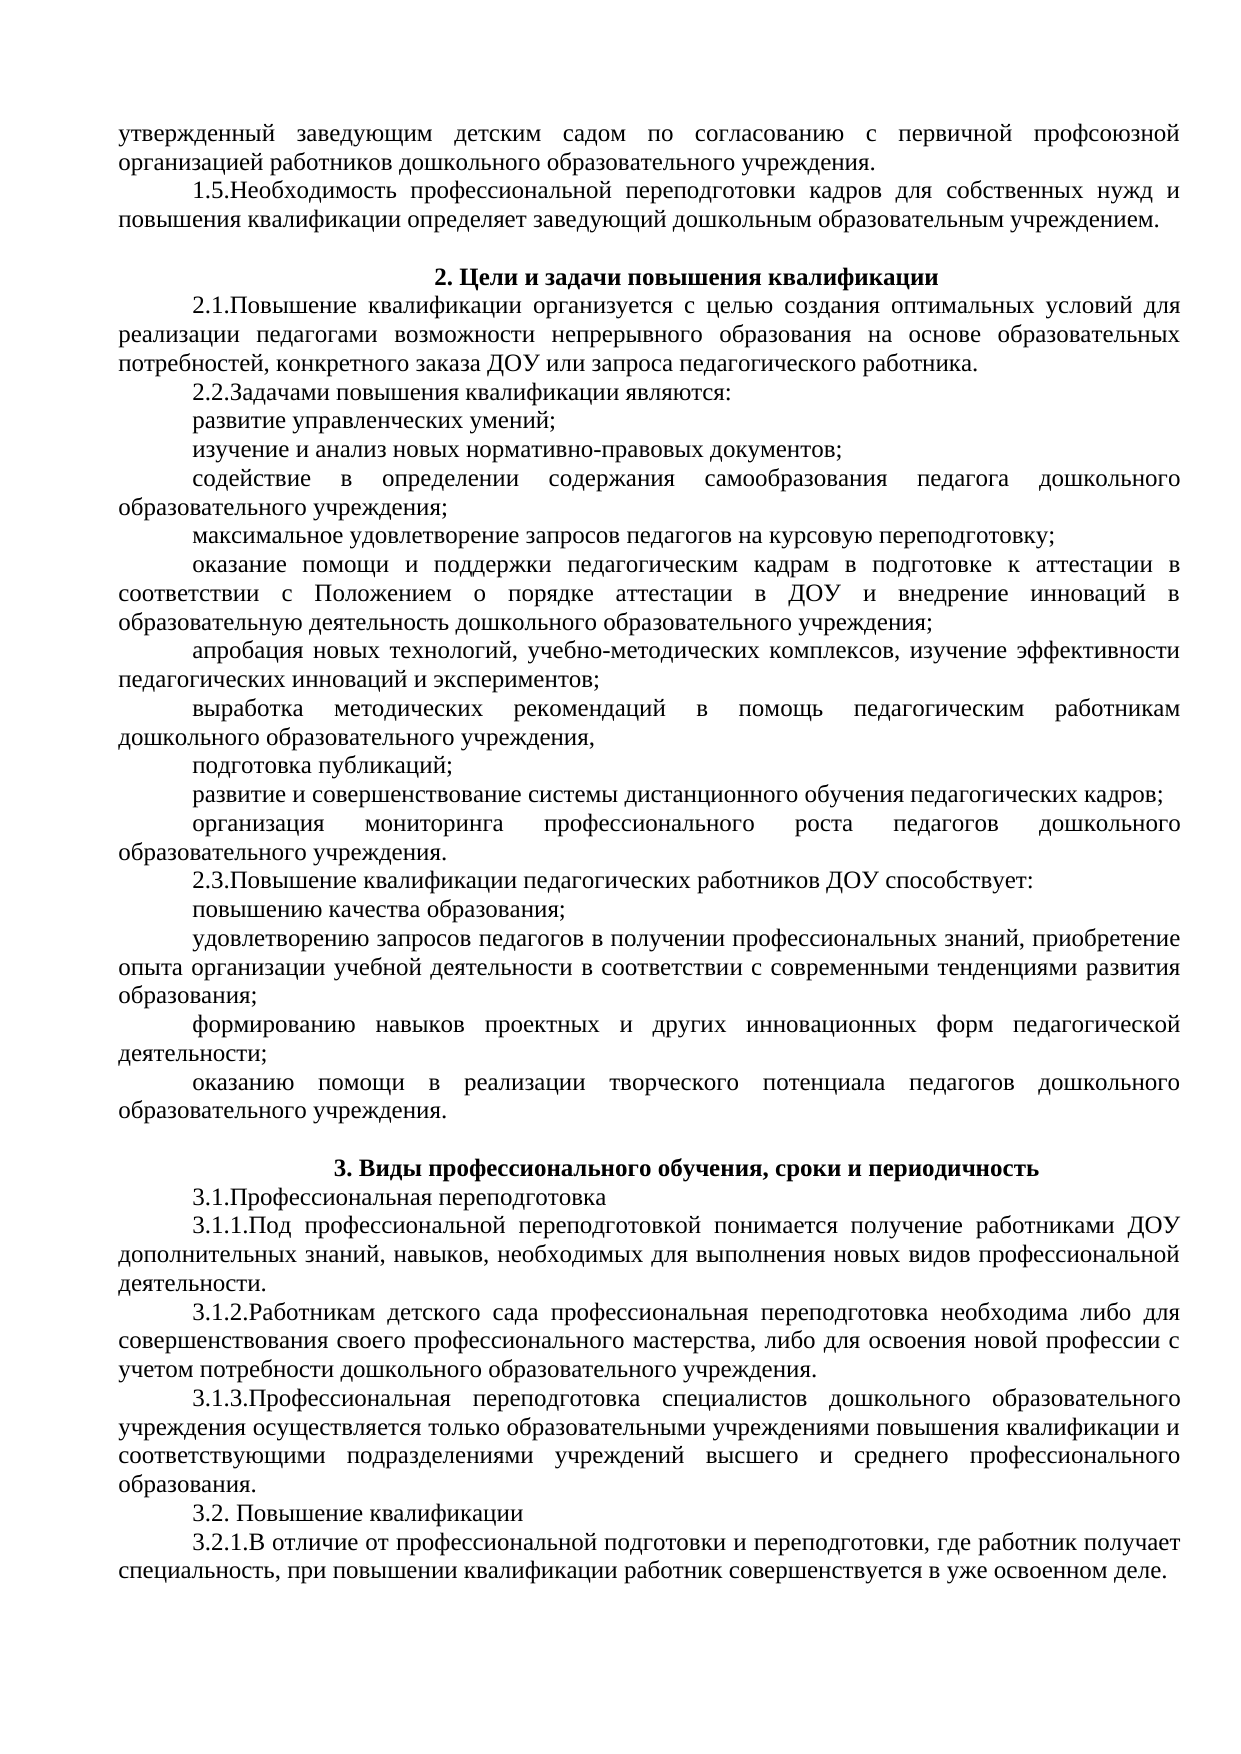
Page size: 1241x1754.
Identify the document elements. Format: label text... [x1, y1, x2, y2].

text оказание помощи и поддержки педагогическим кадрам в подготовке к аттестации в соответствии с Положением о порядке аттестации в ДОУ и внедрение инноваций в образовательную деятельность дошкольного образовательного учреждения; [118, 549, 1181, 636]
text 1.5.Необходимость профессиональной переподготовки кадров для собственных нужд и повышения квалификации определяет заведующий дошкольным образовательным учреждением. [118, 176, 1181, 233]
text 2.3.Повышение квалификации педагогических работников ДОУ способствует: [118, 866, 1181, 894]
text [118, 118, 1181, 176]
text 3.1.1.Под профессиональной переподготовкой понимается получение работниками ДОУ дополнительных знаний, навыков, необходимых для выполнения новых видов профессиональной деятельности. [118, 1211, 1181, 1297]
text 2. Цели и задачи повышения квалификации [118, 262, 1181, 291]
text 3. Виды профессионального обучения, сроки и периодичность [118, 1153, 1181, 1182]
text оказанию помощи в реализации творческого потенциала педагогов дошкольного образовательного учреждения. [118, 1067, 1181, 1124]
text 3.1.2.Работникам детского сада профессиональная переподготовка необходима либо для совершенствования своего профессионального мастерства, либо для освоения новой профессии с учетом потребности дошкольного образовательного учреждения. [118, 1297, 1181, 1383]
text повышению качества образования; [118, 894, 1181, 923]
text организация мониторинга профессионального роста педагогов дошкольного образовательного учреждения. [118, 808, 1181, 866]
text формированию навыков проектных и других инновационных форм педагогической деятельности; [118, 1009, 1181, 1067]
text удовлетворению запросов педагогов в получении профессиональных знаний, приобретение опыта организации учебной деятельности в соответствии с современными тенденциями развития образования; [118, 923, 1181, 1009]
text апробация новых технологий, учебно-методических комплексов, изучение эффективности педагогических инноваций и экспериментов; [118, 636, 1181, 693]
text развитие управленческих умений; [118, 406, 1181, 434]
text 2.1.Повышение квалификации организуется с целью создания оптимальных условий для реализации педагогами возможности непрерывного образования на основе образовательных потребностей, конкретного заказа ДОУ или запроса педагогического работника. [118, 291, 1181, 377]
text изучение и анализ новых нормативно-правовых документов; [118, 434, 1181, 463]
text содействие в определении содержания самообразования педагога дошкольного образовательного учреждения; [118, 463, 1181, 521]
text развитие и совершенствование системы дистанционного обучения педагогических кадров; [118, 779, 1181, 808]
text 3.1.3.Профессиональная переподготовка специалистов дошкольного образовательного учреждения осуществляется только образовательными учреждениями повышения квалификации и соответствующими подразделениями учреждений высшего и среднего профессионального образования. [118, 1383, 1181, 1498]
text 3.2. Повышение квалификации [118, 1498, 1181, 1527]
text 3.2.1.В отличие от профессиональной подготовки и переподготовки, где работник получает специальность, при повышении квалификации работник совершенствуется в уже освоенном деле. [118, 1527, 1181, 1584]
text подготовка публикаций; [118, 751, 1181, 779]
text выработка методических рекомендаций в помощь педагогическим работникам дошкольного образовательного учреждения, [118, 693, 1181, 751]
text 2.2.Задачами повышения квалификации являются: [118, 377, 1181, 406]
text 3.1.Профессиональная переподготовка [118, 1182, 1181, 1211]
text максимальное удовлетворение запросов педагогов на курсовую переподготовку; [118, 521, 1181, 549]
